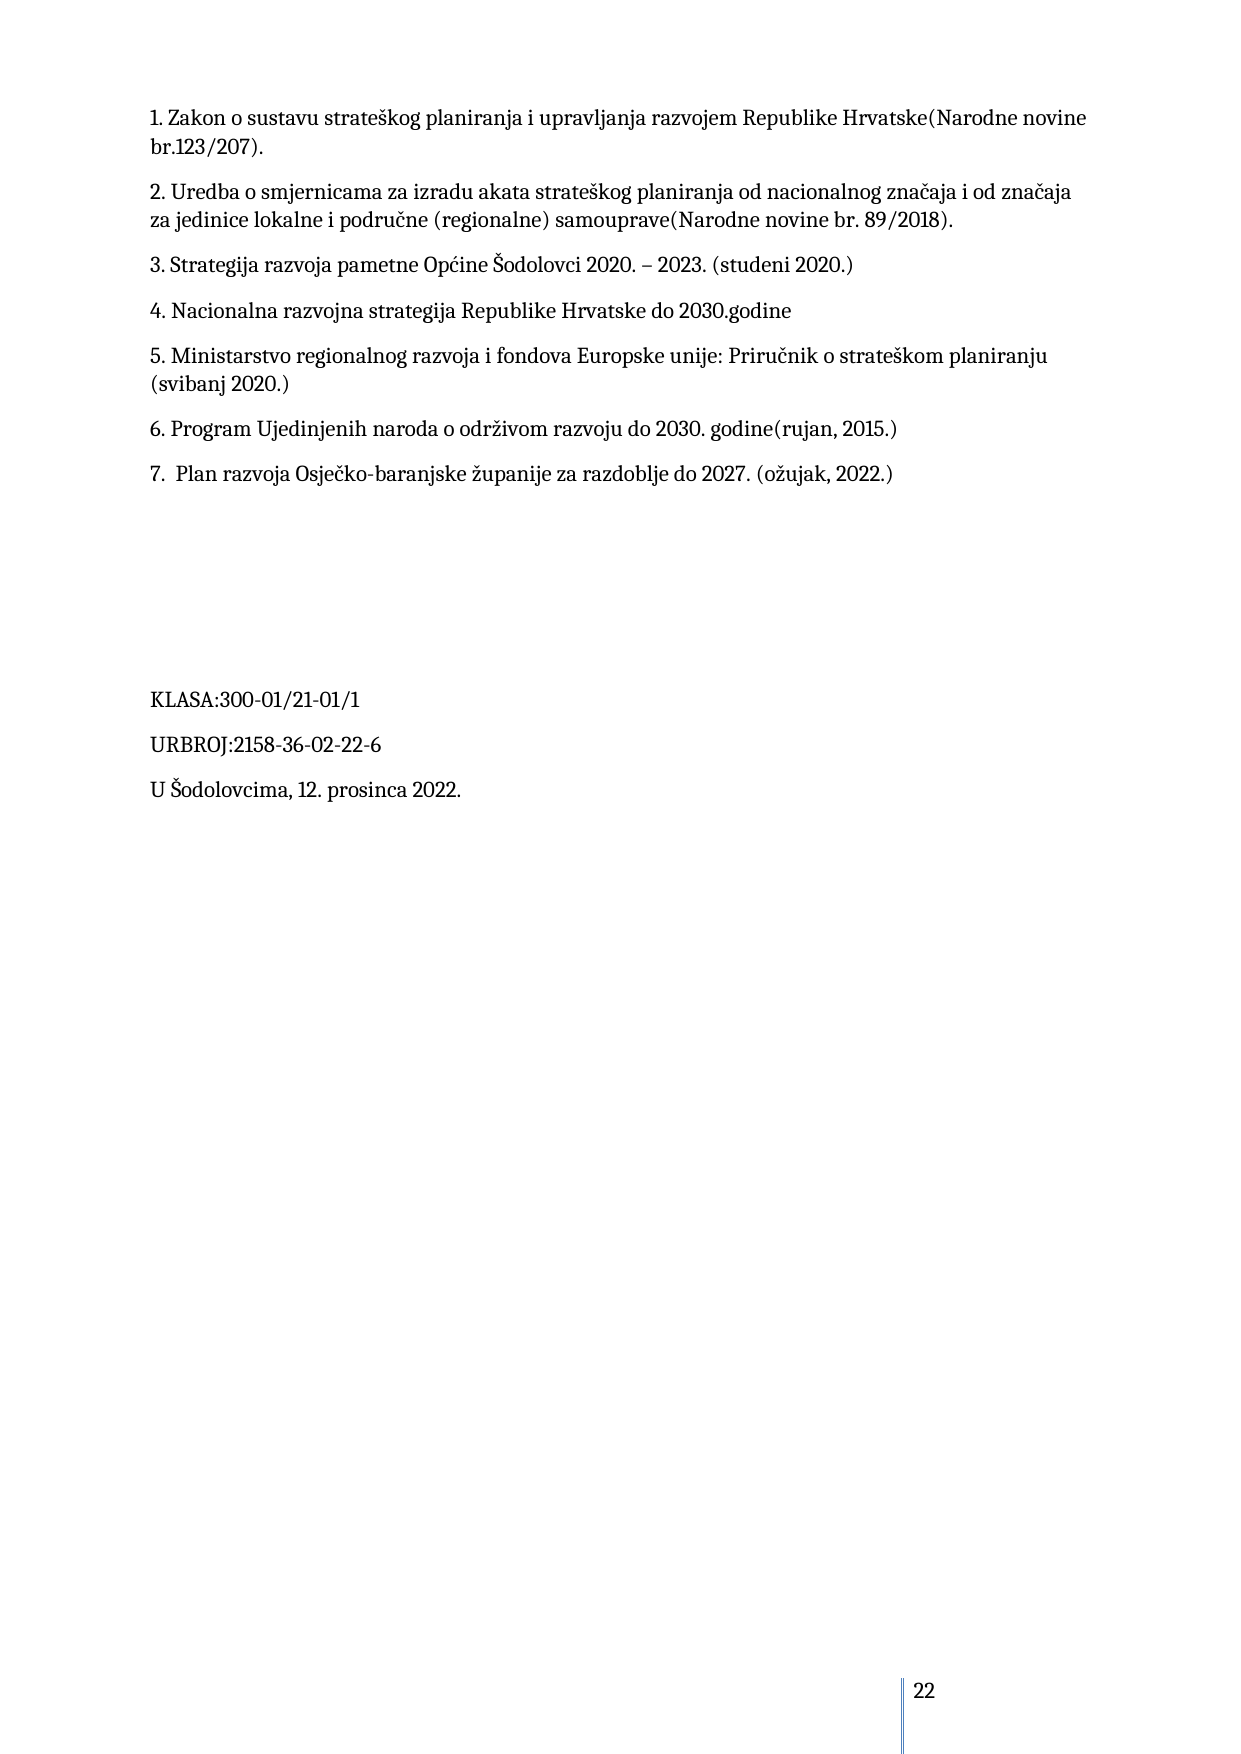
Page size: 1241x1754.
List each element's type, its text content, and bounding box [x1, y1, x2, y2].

text 3. Strategija razvoja pametne Općine Šodolovci 2020. – 2023. (studeni 2020.) [150, 252, 1090, 279]
text 6. Program Ujedinjenih naroda o održivom razvoju do 2030. godine(rujan, 2015.) [150, 416, 1090, 442]
text KLASA:300-01/21-01/1 [150, 687, 1090, 713]
text 5. Ministarstvo regionalnog razvoja i fondova Europske unije: Priručnik o strateškom planiranju (svibanj 2020.) [150, 342, 1090, 397]
text 1. Zakon o sustavu strateškog planiranja i upravljanja razvojem Republike Hrvatske(Narodne novine br.123/207). [150, 105, 1090, 160]
text 7. Plan razvoja Osječko-baranjske županije za razdoblje do 2027. (ožujak, 2022.) [150, 461, 1090, 487]
text 4. Nacionalna razvojna strategija Republike Hrvatske do 2030.godine [150, 297, 1090, 324]
text U Šodolovcima, 12. prosinca 2022. [150, 777, 1090, 803]
text 2. Uredba o smjernicama za izradu akata strateškog planiranja od nacionalnog značaja i od značaja za jedinice lokalne i područne (regionalne) samouprave(Narodne novine br. 89/2018). [150, 179, 1090, 233]
text URBROJ:2158-36-02-22-6 [150, 732, 1090, 758]
